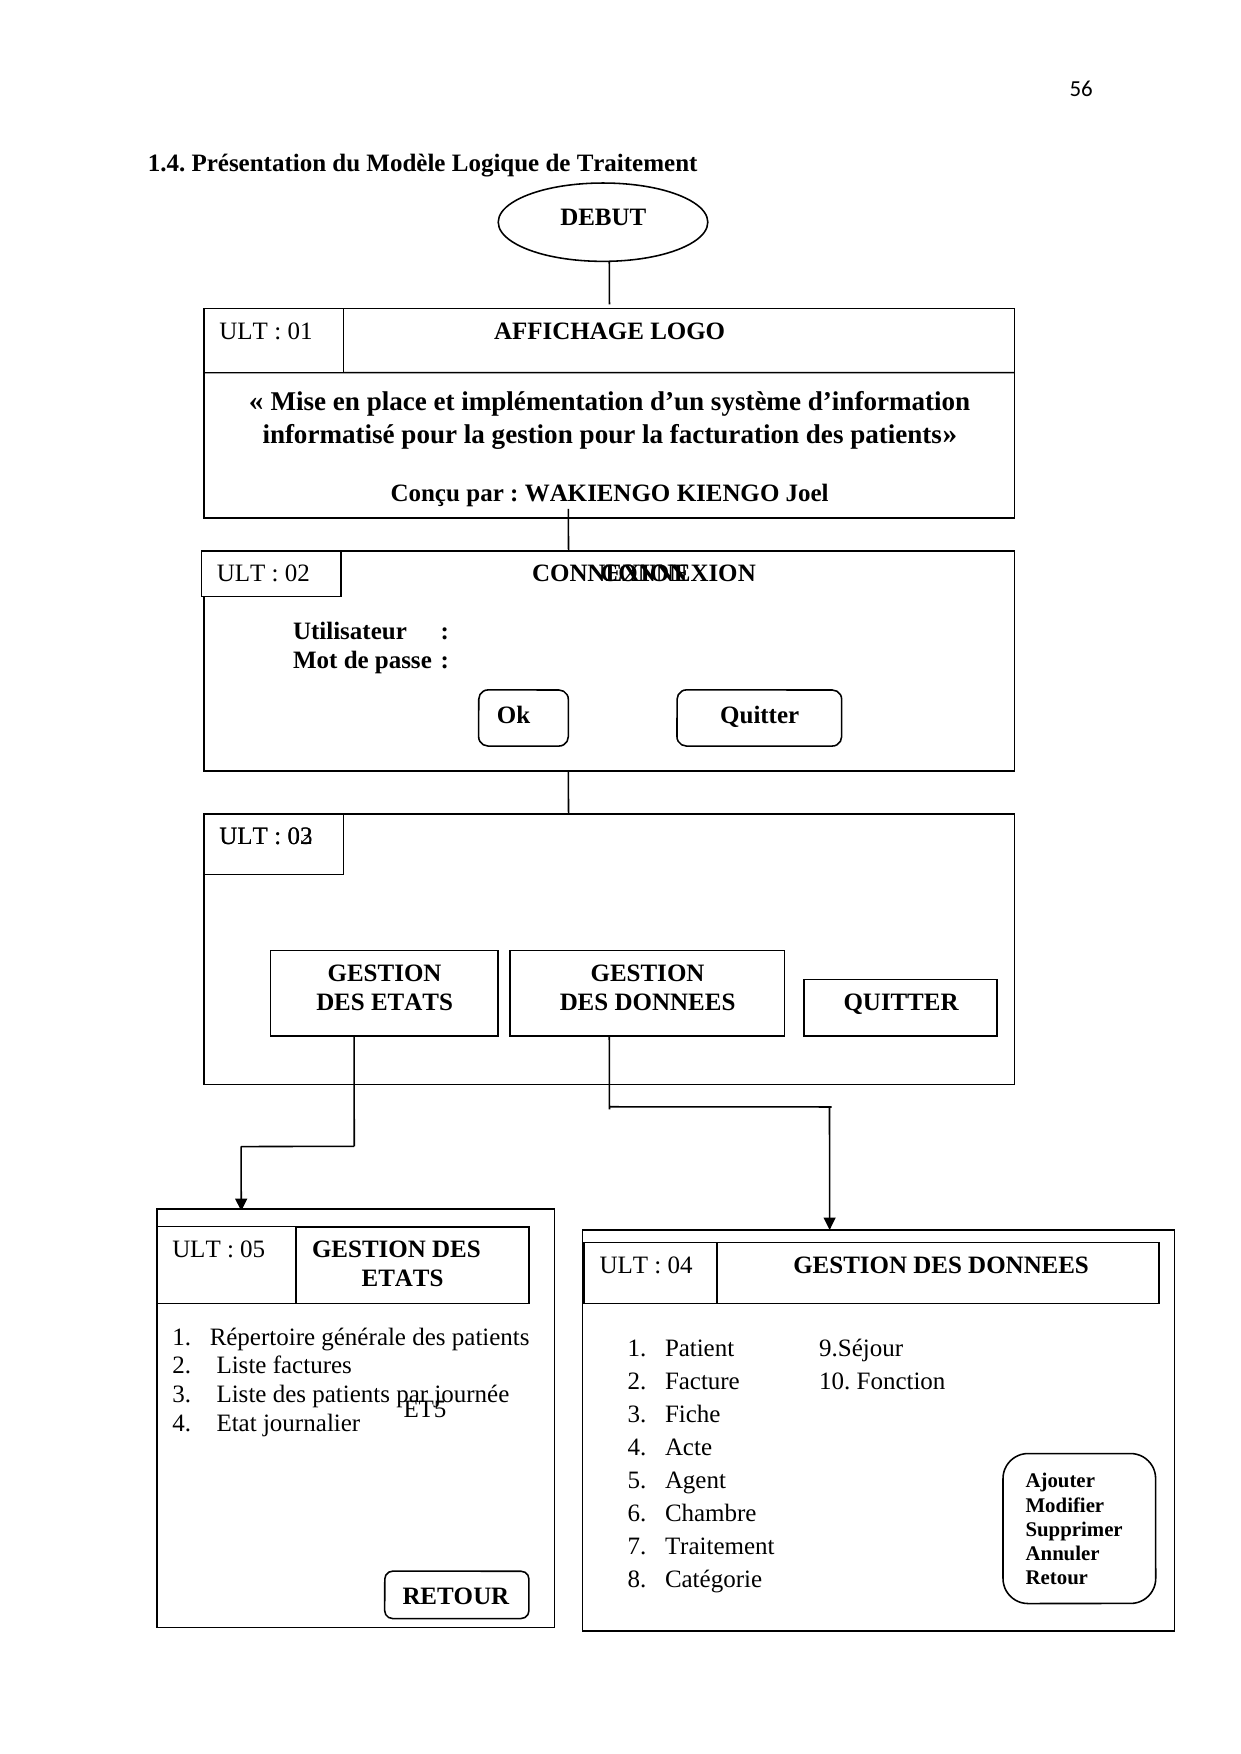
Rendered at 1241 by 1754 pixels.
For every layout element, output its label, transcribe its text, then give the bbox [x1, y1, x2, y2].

list Présentation du Modèle Logique de Traitement [148, 148, 1092, 176]
